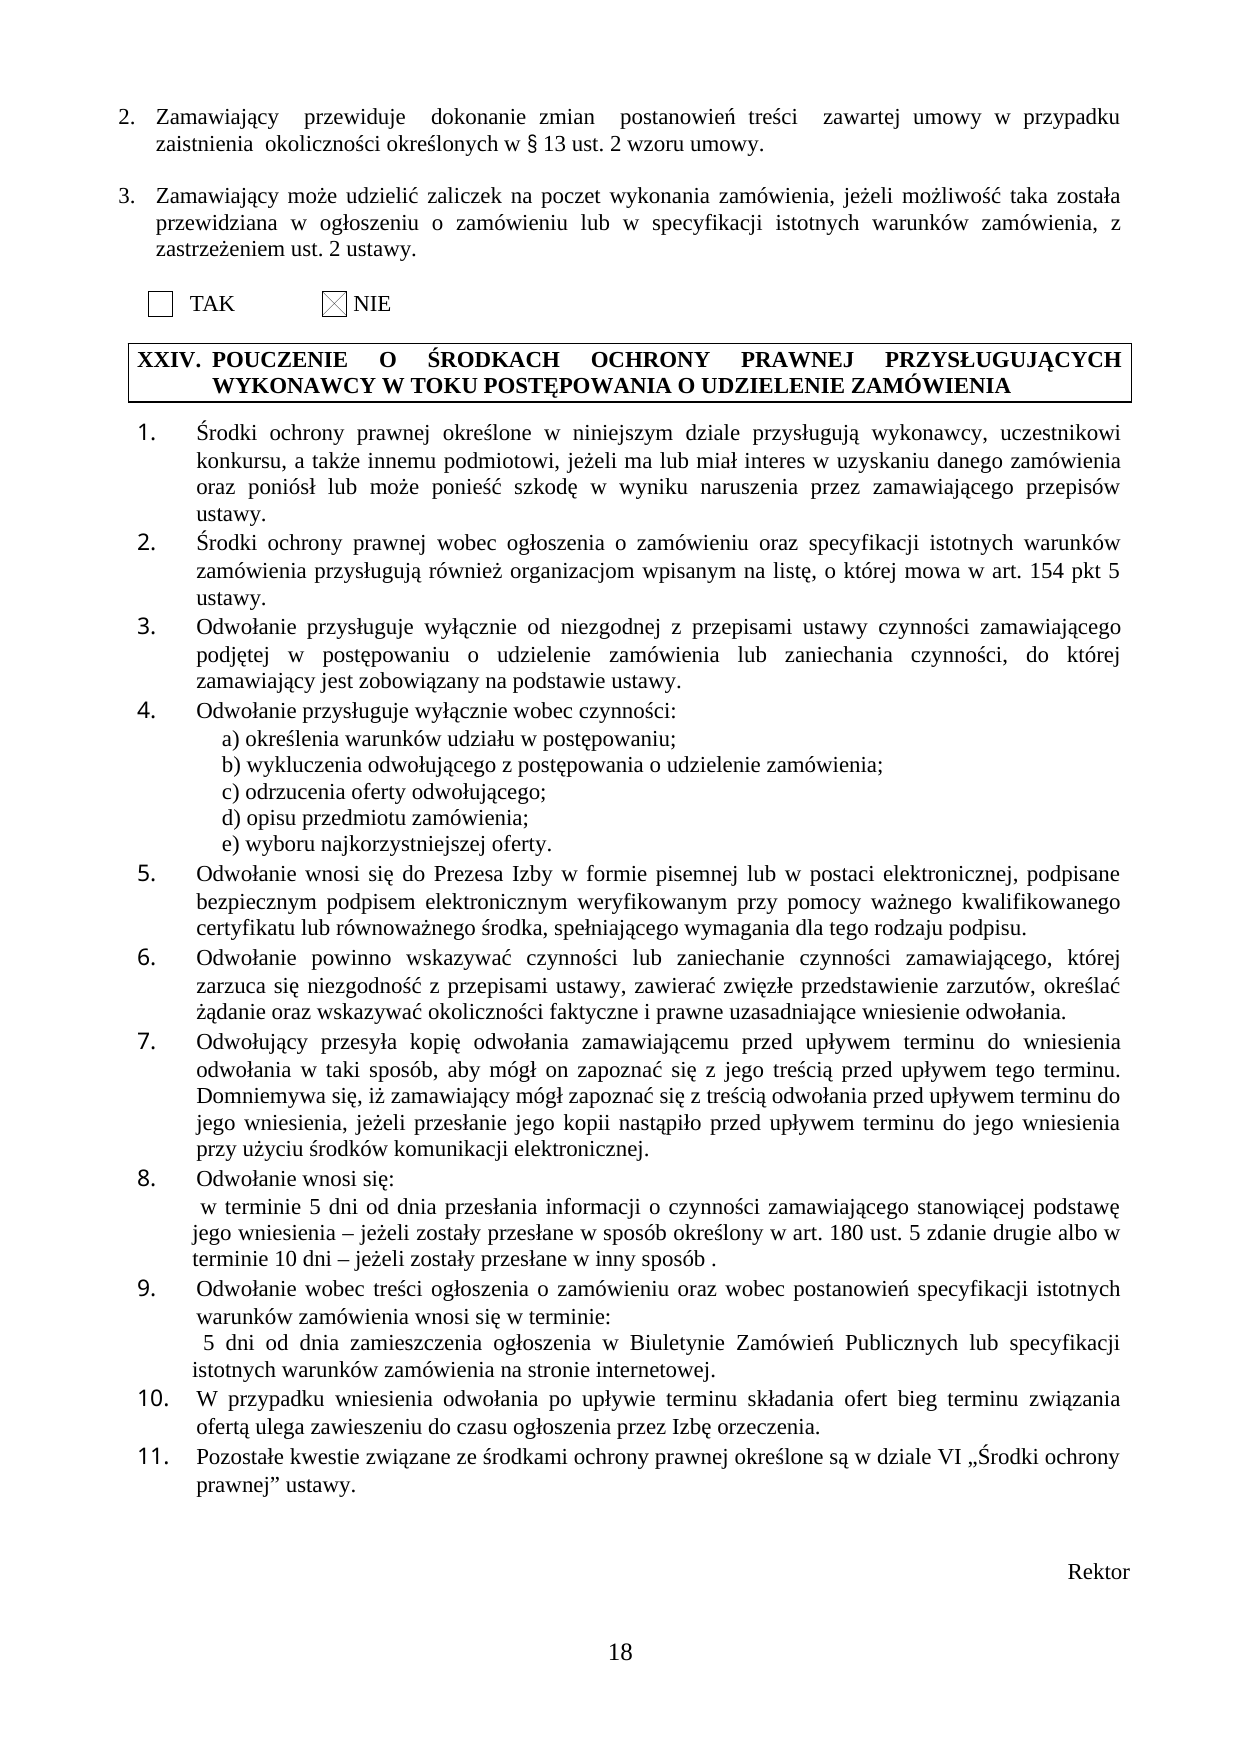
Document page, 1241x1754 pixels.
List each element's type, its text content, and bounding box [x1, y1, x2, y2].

list W przypadku wniesienia odwołania po upływie terminu składania ofert bieg terminu związania ofertą ulega zawieszeniu do czasu ogłoszenia przez Izbę orzeczenia. [137, 1382, 1122, 1440]
list Odwołanie wobec treści ogłoszenia o zamówieniu oraz wobec postanowień specyfikacji istotnych warunków zamówienia wnosi się w terminie: [137, 1272, 1122, 1329]
list Zamawiający przewiduje dokonanie zmian postanowień treści zawartej umowy w przypadku zaistnienia okoliczności określonych w 13 ust. 2 wzoru umowy. [118, 103, 1122, 156]
text TAK NIE [118, 290, 1122, 317]
list Odwołanie wnosi się do Prezesa Izby w formie pisemnej lub w postaci elektronicznej, podpisane bezpiecznym podpisem elektronicznym weryfikowanym przy pomocy ważnego kwalifikowanego certyfikatu lub równoważnego środka, spełniającego wymagania dla tego rodzaju podpisu. [137, 857, 1122, 941]
list POUCZENIE O ŚRODKACH OCHRONY PRAWNEJ PRZYSŁUGUJĄCYCH WYKONAWCY W TOKU POSTĘPOWANIA O UDZIELENIE ZAMÓWIENIA [129, 344, 1131, 401]
text b) wykluczenia odwołującego z postępowania o udzielenie zamówienia; [222, 751, 1122, 778]
list Odwołanie przysługuje wyłącznie od niezgodnej z przepisami ustawy czynności zamawiającego podjętej w postępowaniu o udzielenie zamówienia lub zaniechania czynności, do której zamawiający jest zobowiązany na podstawie ustawy. [137, 610, 1122, 694]
list Odwołanie wnosi się: [137, 1161, 1122, 1193]
text w terminie 5 dni od dnia przesłania informacji o czynności zamawiającego stanowiącej podstawę jego wniesienia – jeżeli zostały przesłane w sposób określony w art. 180 ust. 5 zdanie drugie albo w terminie 10 dni – jeżeli zostały przesłane w inny sposób . [192, 1193, 1122, 1272]
list Środki ochrony prawnej określone w niniejszym dziale przysługują wykonawcy, uczestnikowi konkursu, a także innemu podmiotowi, jeżeli ma lub miał interes w uzyskaniu danego zamówienia oraz poniósł lub może ponieść szkodę w wyniku naruszenia przez zamawiającego przepisów ustawy. [137, 416, 1122, 526]
list Odwołanie powinno wskazywać czynności lub zaniechanie czynności zamawiającego, której zarzuca się niezgodność z przepisami ustawy, zawierać zwięzłe przedstawienie zarzutów, określać żądanie oraz wskazywać okoliczności faktyczne i prawne uzasadniające wniesienie odwołania. [137, 941, 1122, 1025]
list Odwołanie przysługuje wyłącznie wobec czynności: [137, 694, 1122, 725]
list Pozostałe kwestie związane ze środkami ochrony prawnej określone są w dziale VI „Środki ochrony prawnej” ustawy. [137, 1440, 1122, 1497]
text a) określenia warunków udziału w postępowaniu; [222, 725, 1122, 751]
list Odwołujący przesyła kopię odwołania zamawiającemu przed upływem terminu do wniesienia odwołania w taki sposób, aby mógł on zapoznać się z jego treścią przed upływem tego terminu. Domniemywa się, iż zamawiający mógł zapoznać się z treścią odwołania przed upływem terminu do jego wniesienia, jeżeli przesłanie jego kopii nastąpiło przed upływem terminu do jego wniesienia przy użyciu środków komunikacji elektronicznej. [137, 1025, 1122, 1161]
text 5 dni od dnia zamieszczenia ogłoszenia w Biuletynie Zamówień Publicznych lub specyfikacji istotnych warunków zamówienia na stronie internetowej. [192, 1329, 1122, 1382]
text c) odrzucenia oferty odwołującego; [222, 778, 1122, 804]
list Zamawiający może udzielić zaliczek na poczet wykonania zamówienia, jeżeli możliwość taka została przewidziana w ogłoszeniu o zamówieniu lub w specyfikacji istotnych warunków zamówienia, z zastrzeżeniem ust. 2 ustawy. [118, 183, 1122, 262]
list Środki ochrony prawnej wobec ogłoszenia o zamówieniu oraz specyfikacji istotnych warunków zamówienia przysługują również organizacjom wpisanym na listę, o której mowa w art. 154 pkt 5 ustawy. [137, 526, 1122, 610]
text e) wyboru najkorzystniejszej oferty. [222, 831, 1122, 857]
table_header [118, 1497, 1137, 1588]
text d) opisu przedmiotu zamówienia; [222, 804, 1122, 831]
